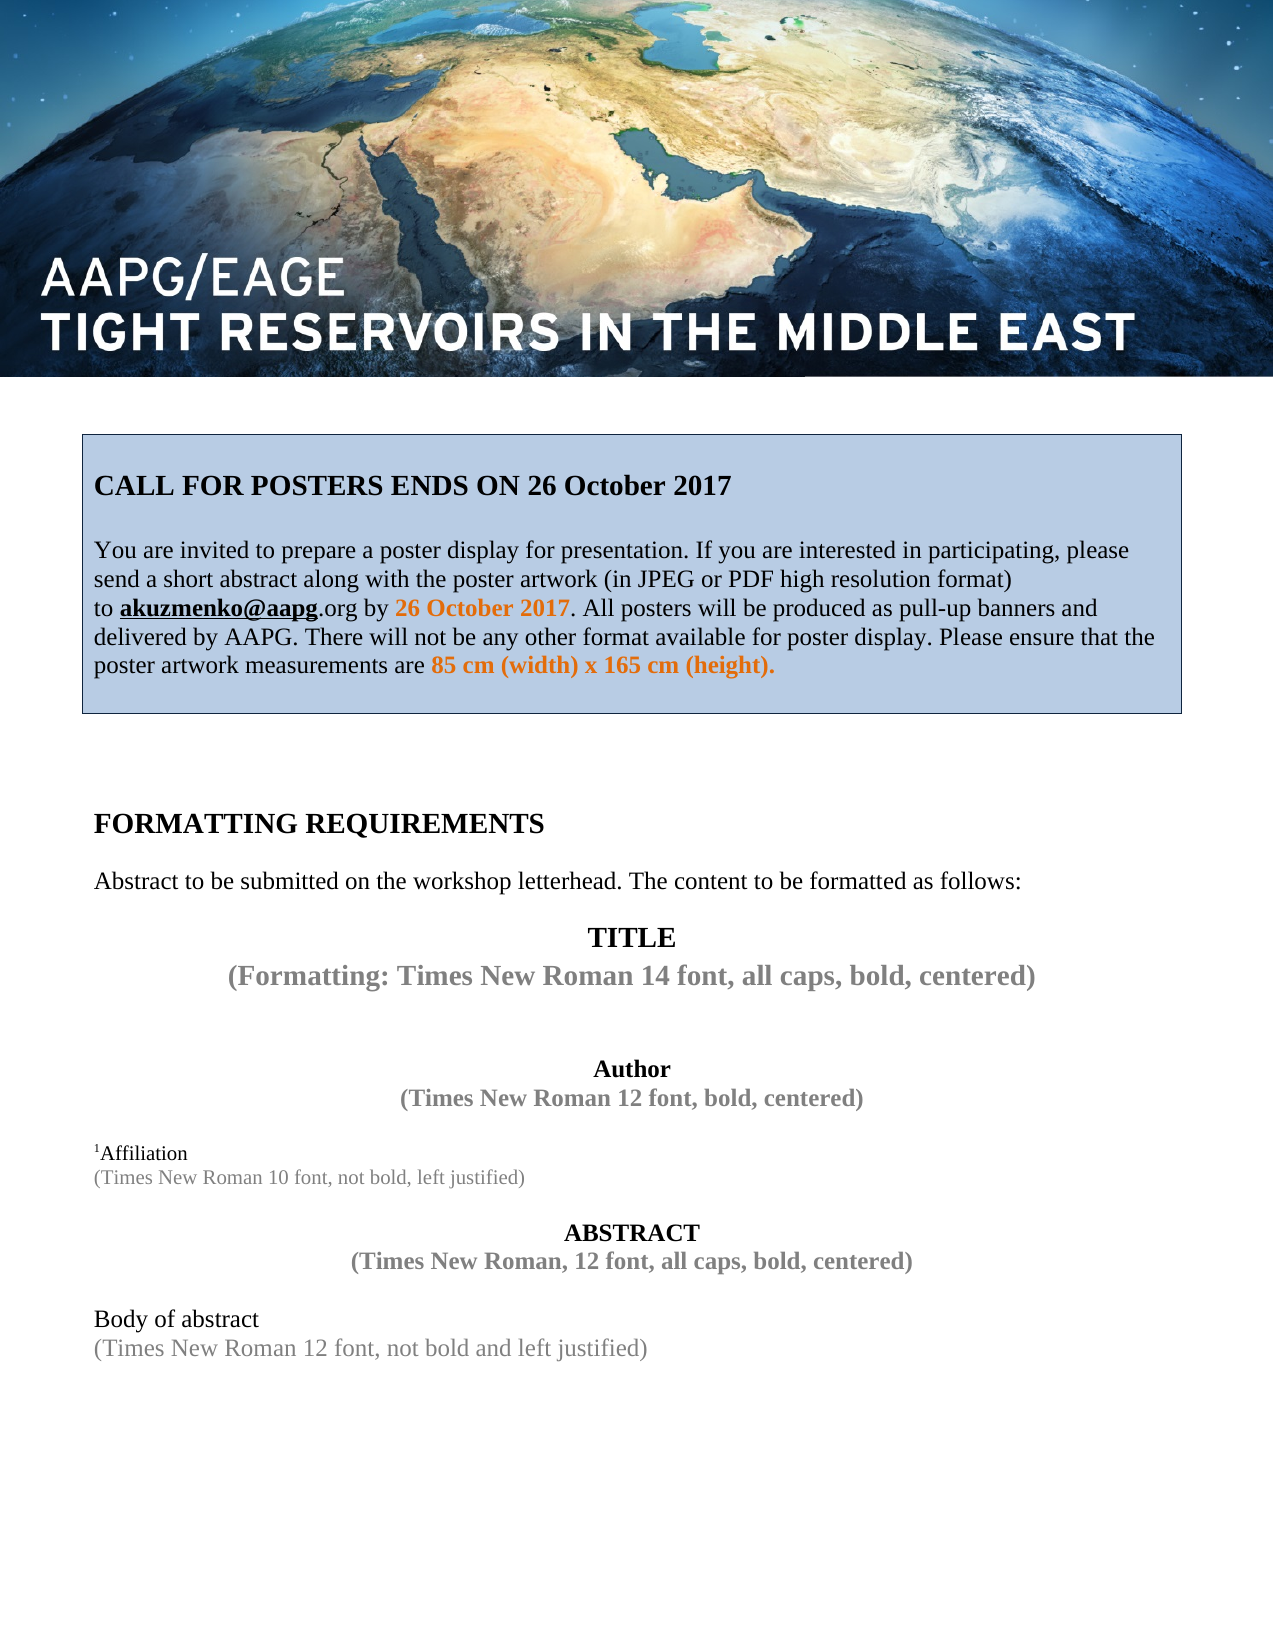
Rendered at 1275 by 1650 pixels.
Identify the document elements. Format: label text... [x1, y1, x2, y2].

text Author [94, 1054, 1170, 1083]
picture [0, 0, 1273, 377]
text 1Affiliation [94, 1141, 1170, 1165]
text TITLE [94, 920, 1170, 953]
text FORMATTING REQUIREMENTS [94, 807, 1170, 840]
table_header CALL FOR POSTERS ENDS ON 26 October 2017 You are invited to prepare a poster display for presentation. If you are interested in participating, please send a short abstract along with the poster artwork (in JPEG or PDF high resolution format) to akuzmenko@aapg.org by 26 October 2017. All posters will be produced as pull-up banners and delivered by AAPG. There will not be any other format available for poster display. Please ensure that the poster artwork measurements are 85 cm (width) x 165 cm (height). [83, 435, 1181, 713]
text (Times New Roman 12 font, not bold and left justified) [94, 1333, 1170, 1361]
text (Times New Roman 12 font, bold, centered) [94, 1083, 1170, 1112]
text (Times New Roman 10 font, not bold, left justified) [94, 1165, 1170, 1189]
text Abstract to be submitted on the workshop letterhead. The content to be formatted as follows: [94, 866, 1170, 895]
text ABSTRACT [94, 1218, 1170, 1246]
text (Formatting: Times New Roman 14 font, all caps, bold, centered) [94, 958, 1170, 992]
text (Times New Roman, 12 font, all caps, bold, centered) [94, 1246, 1170, 1275]
text Body of abstract [94, 1304, 1170, 1333]
